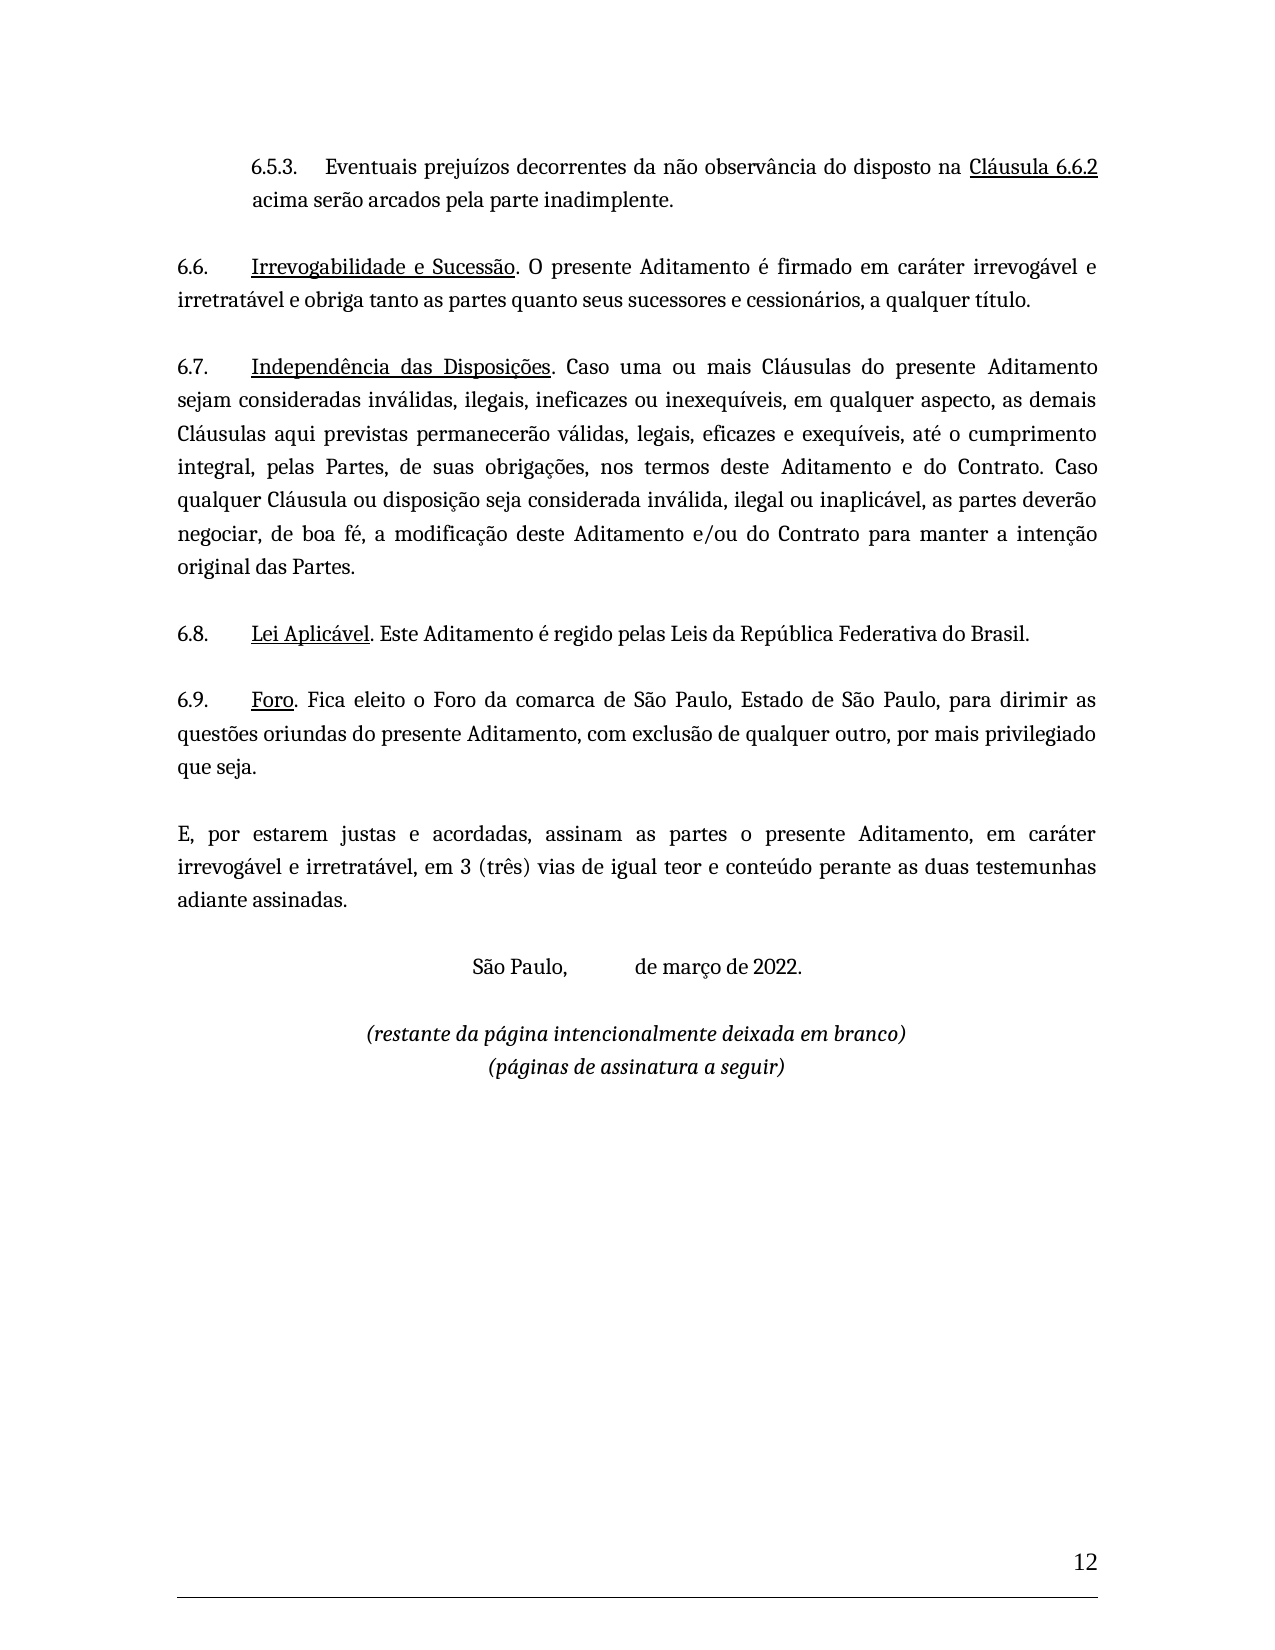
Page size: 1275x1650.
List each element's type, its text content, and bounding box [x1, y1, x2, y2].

text (restante da página intencionalmente deixada em branco) [177, 1014, 1098, 1048]
list Lei Aplicável. Este Aditamento é regido pelas Leis da República Federativa do Brasil. [177, 614, 1098, 648]
list E, por estarem justas e acordadas, assinam as partes o presente Aditamento, em caráter irrevogável e irretratável, em 3 (três) vias de igual teor e conteúdo perante as duas testemunhas adiante assinadas. [177, 814, 1098, 914]
text (páginas de assinatura a seguir) [177, 1048, 1098, 1081]
text São Paulo, de março de 2022. [177, 948, 1098, 981]
list Foro. Fica eleito o Foro da comarca de São Paulo, Estado de São Paulo, para dirimir as questões oriundas do presente Aditamento, com exclusão de qualquer outro, por mais privilegiado que seja. [177, 681, 1098, 781]
list Independência das Disposições. Caso uma ou mais Cláusulas do presente Aditamento sejam consideradas inválidas, ilegais, ineficazes ou inexequíveis, em qualquer aspecto, as demais Cláusulas aqui previstas permanecerão válidas, legais, eficazes e exequíveis, até o cumprimento integral, pelas Partes, de suas obrigações, nos termos deste Aditamento e do Contrato. Caso qualquer Cláusula ou disposição seja considerada inválida, ilegal ou inaplicável, as partes deverão negociar, de boa fé, a modificação deste Aditamento e/ou do Contrato para manter a intenção original das Partes. [177, 348, 1098, 581]
list Irrevogabilidade e Sucessão. O presente Aditamento é firmado em caráter irrevogável e irretratável e obriga tanto as partes quanto seus sucessores e cessionários, a qualquer título. [177, 248, 1098, 314]
list Eventuais prejuízos decorrentes da não observância do disposto na Cláusula 6.6.2 acima serão arcados pela parte inadimplente. [251, 148, 1098, 214]
